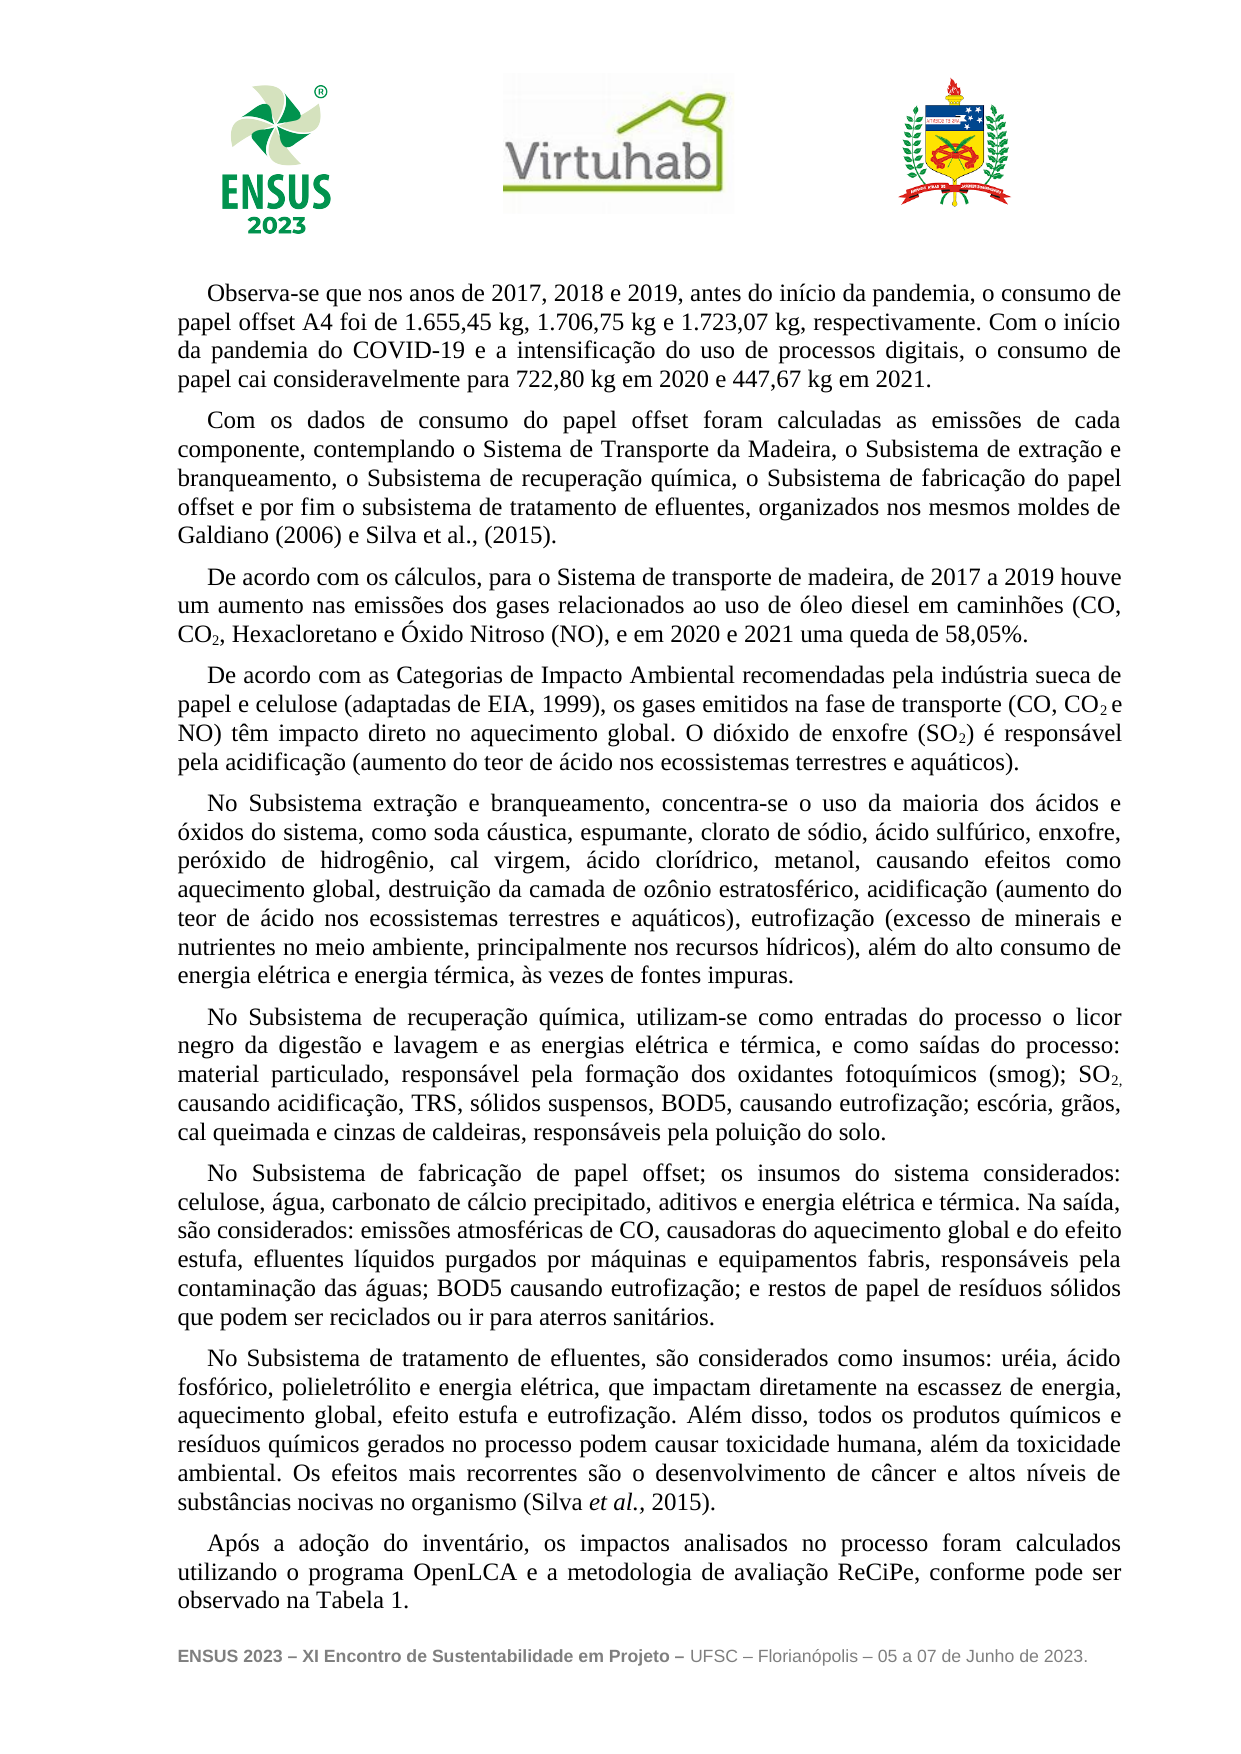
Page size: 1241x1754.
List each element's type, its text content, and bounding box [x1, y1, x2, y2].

picture [188, 73, 365, 250]
text No Subsistema de recuperação química, utilizam-se como entradas do processo o licor negro da digestão e lavagem e as energias elétrica e térmica, e como saídas do processo: material particulado, responsável pela formação dos oxidantes fotoquímicos (smog); SO2, causando acidificação, TRS, sólidos suspensos, BOD5, causando eutrofização; escória, grãos, cal queimada e cinzas de caldeiras, responsáveis pela poluição do solo. [177, 1002, 1122, 1146]
text No Subsistema extração e branqueamento, concentra-se o uso da maioria dos ácidos e óxidos do sistema, como soda cáustica, espumante, clorato de sódio, ácido sulfúrico, enxofre, peróxido de hidrogênio, cal virgem, ácido clorídrico, metanol, causando efeitos como aquecimento global, destruição da camada de ozônio estratosférico, acidificação (aumento do teor de ácido nos ecossistemas terrestres e aquáticos), eutrofização (excesso de minerais e nutrientes no meio ambiente, principalmente nos recursos hídricos), além do alto consumo de energia elétrica e energia térmica, às vezes de fontes impuras. [177, 788, 1122, 989]
text Após a adoção do inventário, os impactos analisados no processo foram calculados utilizando o programa OpenLCA e a metodologia de avaliação ReCiPe, conforme pode ser observado na Tabela 1. [177, 1528, 1122, 1614]
picture [503, 73, 735, 214]
text De acordo com os cálculos, para o Sistema de transporte de madeira, de 2017 a 2019 houve um aumento nas emissões dos gases relacionados ao uso de óleo diesel em caminhões (CO, CO2, Hexacloretano e Óxido Nitroso (NO), e em 2020 e 2021 uma queda de 58,05%. [177, 562, 1122, 648]
text Com os dados de consumo do papel offset foram calculadas as emissões de cada componente, contemplando o Sistema de Transporte da Madeira, o Subsistema de extração e branqueamento, o Subsistema de recuperação química, o Subsistema de fabricação do papel offset e por fim o subsistema de tratamento de efluentes, organizados nos mesmos moldes de Galdiano (2006) e Silva et al., (2015). [177, 406, 1122, 549]
text De acordo com as Categorias de Impacto Ambiental recomendadas pela indústria sueca de papel e celulose (adaptadas de EIA, 1999), os gases emitidos na fase de transporte (CO, CO2 e NO) têm impacto direto no aquecimento global. O dióxido de enxofre (SO2) é responsável pela acidificação (aumento do teor de ácido nos ecossistemas terrestres e aquáticos). [177, 661, 1122, 776]
text Observa-se que nos anos de 2017, 2018 e 2019, antes do início da pandemia, o consumo de papel offset A4 foi de 1.655,45 kg, 1.706,75 kg e 1.723,07 kg, respectivamente. Com o início da pandemia do COVID-19 e a intensificação do uso de processos digitais, o consumo de papel cai consideravelmente para 722,80 kg em 2020 e 447,67 kg em 2021. [177, 278, 1122, 393]
text No Subsistema de tratamento de efluentes, são considerados como insumos: uréia, ácido fosfórico, polieletrólito e energia elétrica, que impactam diretamente na escassez de energia, aquecimento global, efeito estufa e eutrofização. Além disso, todos os produtos químicos e resíduos químicos gerados no processo podem causar toxicidade humana, além da toxicidade ambiental. Os efeitos mais recorrentes são o desenvolvimento de câncer e altos níveis de substâncias nocivas no organismo (Silva et al., 2015). [177, 1343, 1122, 1516]
picture [891, 73, 1017, 247]
text No Subsistema de fabricação de papel offset; os insumos do sistema considerados: celulose, água, carbonato de cálcio precipitado, aditivos e energia elétrica e térmica. Na saída, são considerados: emissões atmosféricas de CO, causadoras do aquecimento global e do efeito estufa, efluentes líquidos purgados por máquinas e equipamentos fabris, responsáveis pela contaminação das águas; BOD5 causando eutrofização; e restos de papel de resíduos sólidos que podem ser reciclados ou ir para aterros sanitários. [177, 1158, 1122, 1331]
